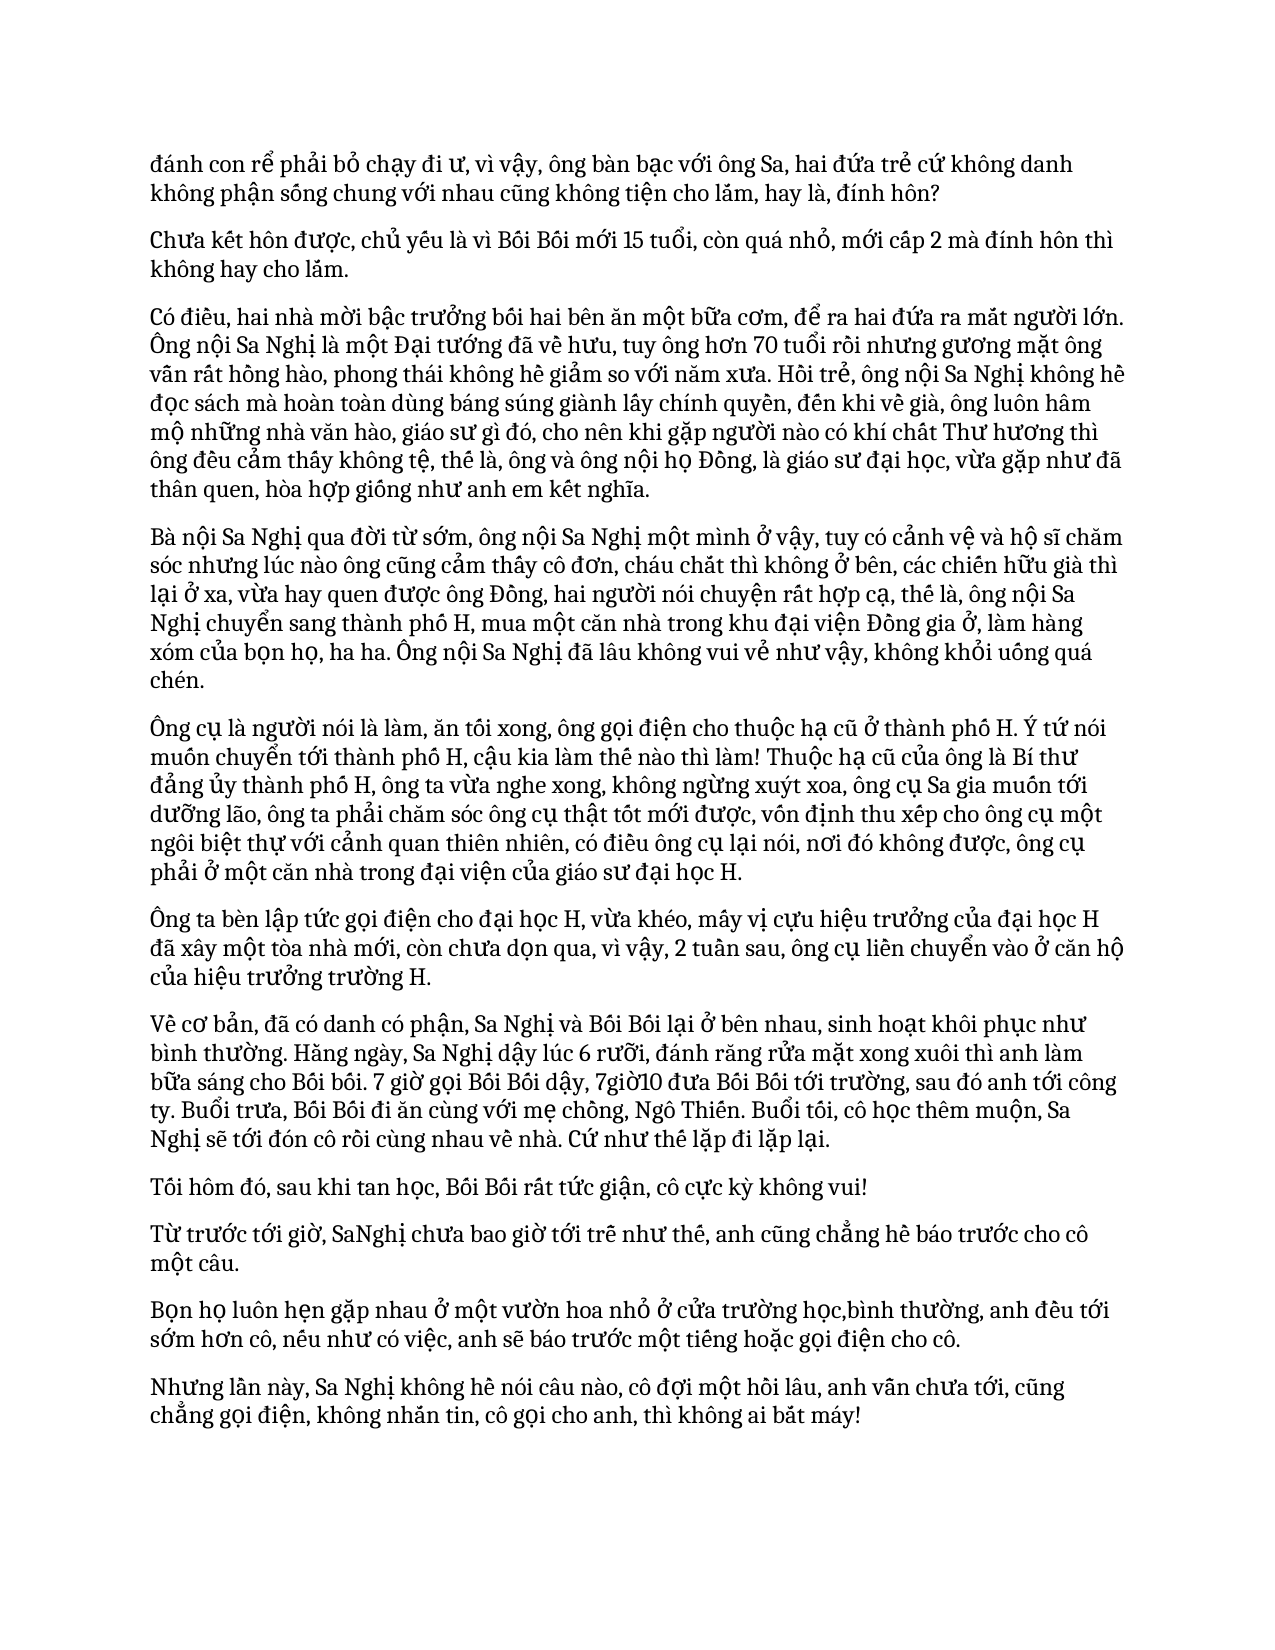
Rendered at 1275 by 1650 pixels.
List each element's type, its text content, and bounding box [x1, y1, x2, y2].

text Có điều, hai nhà mời bậc trưởng bối hai bên ăn một bữa cơm, để ra hai đứa ra mắt người lớn. Ông nội Sa Nghị là một Đại tướng đã về hưu, tuy ông hơn 70 tuổi rồi nhưng gương mặt ông vẫn rất hồng hào, phong thái không hề giảm so với năm xưa. Hồi trẻ, ông nội Sa Nghị không hề đọc sách mà hoàn toàn dùng báng súng giành lấy chính quyền, đến khi về già, ông luôn hâm mộ những nhà văn hào, giáo sư gì đó, cho nên khi gặp người nào có khí chất Thư hương thì ông đều cảm thấy không tệ, thế là, ông và ông nội họ Đồng, là giáo sư đại học, vừa gặp như đã thân quen, hòa hợp giống như anh em kết nghĩa. [150, 302, 1125, 504]
text Ông ta bèn lập tức gọi điện cho đại học H, vừa khéo, mấy vị cựu hiệu trưởng của đại học H đã xây một tòa nhà mới, còn chưa dọn qua, vì vậy, 2 tuần sau, ông cụ liền chuyển vào ở căn hộ của hiệu trưởng trường H. [150, 905, 1125, 991]
text Từ trước tới giờ, SaNghị chưa bao giờ tới trễ như thế, anh cũng chẳng hề báo trước cho cô một câu. [150, 1220, 1125, 1277]
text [150, 150, 1125, 207]
text Nhưng lần này, Sa Nghị không hề nói câu nào, cô đợi một hồi lâu, anh vẫn chưa tới, cũng chẳng gọi điện, không nhắn tin, cô gọi cho anh, thì không ai bắt máy! [150, 1372, 1125, 1430]
text Bà nội Sa Nghị qua đời từ sớm, ông nội Sa Nghị một mình ở vậy, tuy có cảnh vệ và hộ sĩ chăm sóc nhưng lúc nào ông cũng cảm thấy cô đơn, cháu chắt thì không ở bên, các chiến hữu già thì lại ở xa, vừa hay quen được ông Đồng, hai người nói chuyện rất hợp cạ, thế là, ông nội Sa Nghị chuyển sang thành phố H, mua một căn nhà trong khu đại viện Đồng gia ở, làm hàng xóm của bọn họ, ha ha. Ông nội Sa Nghị đã lâu không vui vẻ như vậy, không khỏi uống quá chén. [150, 522, 1125, 695]
text Về cơ bản, đã có danh có phận, Sa Nghị và Bối Bối lại ở bên nhau, sinh hoạt khôi phục như bình thường. Hằng ngày, Sa Nghị dậy lúc 6 rưỡi, đánh răng rửa mặt xong xuôi thì anh làm bữa sáng cho Bối bối. 7 giờ gọi Bối Bối dậy, 7giờ10 đưa Bối Bối tới trường, sau đó anh tới công ty. Buổi trưa, Bối Bối đi ăn cùng với mẹ chồng, Ngô Thiến. Buổi tối, cô học thêm muộn, Sa Nghị sẽ tới đón cô rồi cùng nhau về nhà. Cứ như thế lặp đi lặp lại. [150, 1010, 1125, 1154]
text Ông cụ là người nói là làm, ăn tối xong, ông gọi điện cho thuộc hạ cũ ở thành phố H. Ý tứ nói muốn chuyển tới thành phố H, cậu kia làm thế nào thì làm! Thuộc hạ cũ của ông là Bí thư đảng ủy thành phố H, ông ta vừa nghe xong, không ngừng xuýt xoa, ông cụ Sa gia muốn tới dưỡng lão, ông ta phải chăm sóc ông cụ thật tốt mới được, vốn định thu xếp cho ông cụ một ngôi biệt thự với cảnh quan thiên nhiên, có điều ông cụ lại nói, nơi đó không được, ông cụ phải ở một căn nhà trong đại viện của giáo sư đại học H. [150, 714, 1125, 886]
text Bọn họ luôn hẹn gặp nhau ở một vườn hoa nhỏ ở cửa trường học,bình thường, anh đều tới sớm hơn cô, nếu như có việc, anh sẽ báo trước một tiếng hoặc gọi điện cho cô. [150, 1296, 1125, 1354]
text Chưa kết hôn được, chủ yếu là vì Bối Bối mới 15 tuổi, còn quá nhỏ, mới cấp 2 mà đính hôn thì không hay cho lắm. [150, 226, 1125, 284]
text Tối hôm đó, sau khi tan học, Bối Bối rất tức giận, cô cực kỳ không vui! [150, 1172, 1125, 1201]
